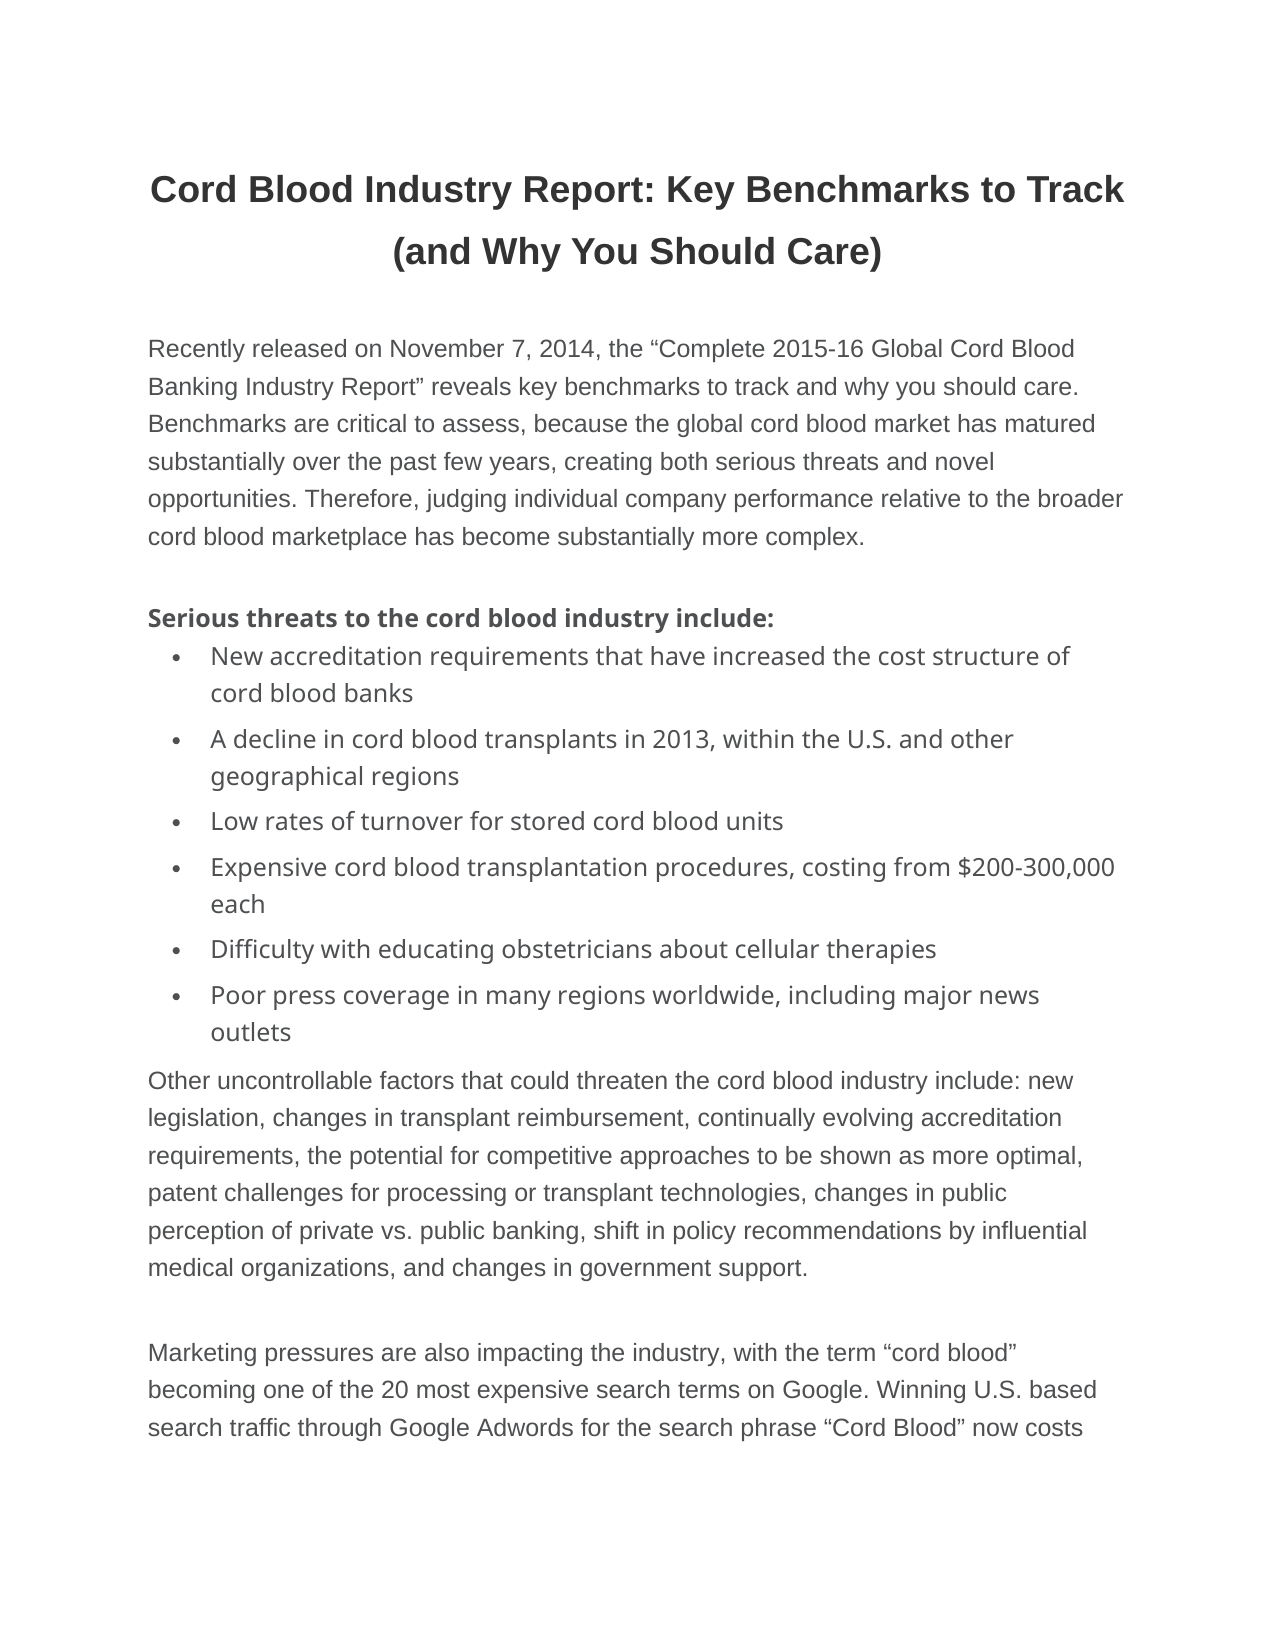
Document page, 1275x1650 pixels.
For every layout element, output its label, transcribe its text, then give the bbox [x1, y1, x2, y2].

list Difficulty with educating obstetricians about cellular therapies [173, 929, 1127, 966]
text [148, 1329, 1127, 1441]
list Expensive cord blood transplantation procedures, costing from $200-300,000 each [173, 846, 1127, 921]
list A decline in cord blood transplants in 2013, within the U.S. and other geographical regions [173, 718, 1127, 793]
text Serious threats to the cord blood industry include: [148, 597, 1127, 635]
text Other uncontrollable factors that could threaten the cord blood industry include: new legislation, changes in transplant reimbursement, continually evolving accreditation requirements, the potential for competitive approaches to be shown as more optimal, patent challenges for processing or transplant technologies, changes in public perception of private vs. public banking, shift in policy recommendations by influential medical organizations, and changes in government support. [148, 1057, 1127, 1282]
text Cord Blood Industry Report: Key Benchmarks to Track (and Why You Should Care) [148, 148, 1127, 273]
list New accreditation requirements that have increased the cost structure of cord blood banks [173, 635, 1127, 710]
list Poor press coverage in many regions worldwide, including major news outlets [173, 974, 1127, 1049]
text Recently released on November 7, 2014, the “Complete 2015-16 Global Cord Blood Banking Industry Report” reveals key benchmarks to track and why you should care. Benchmarks are critical to assess, because the global cord blood market has matured substantially over the past few years, creating both serious threats and novel opportunities. Therefore, judging individual company performance relative to the broader cord blood marketplace has become substantially more complex. [148, 326, 1127, 551]
list Low rates of turnover for stored cord blood units [173, 801, 1127, 838]
